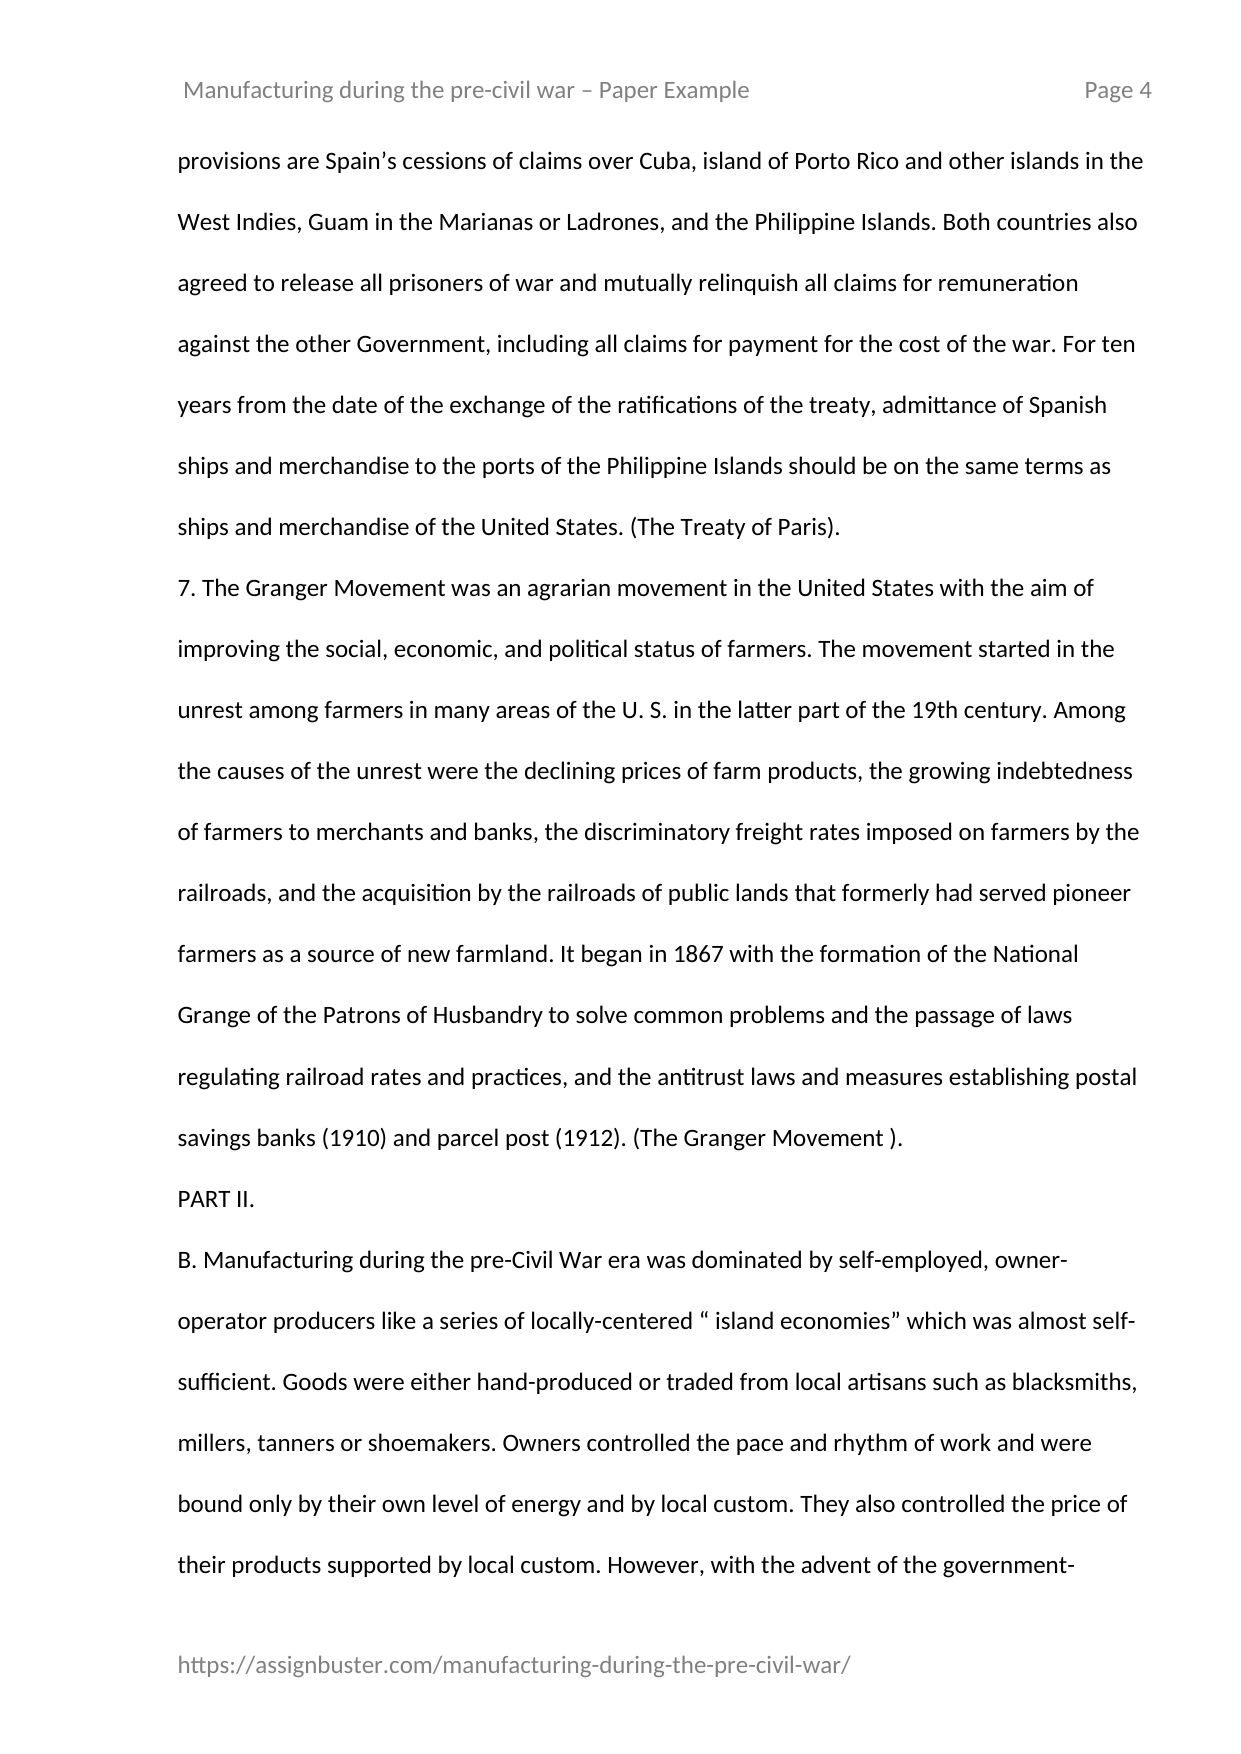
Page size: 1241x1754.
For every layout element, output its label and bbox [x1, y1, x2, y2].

text [177, 145, 1152, 1579]
